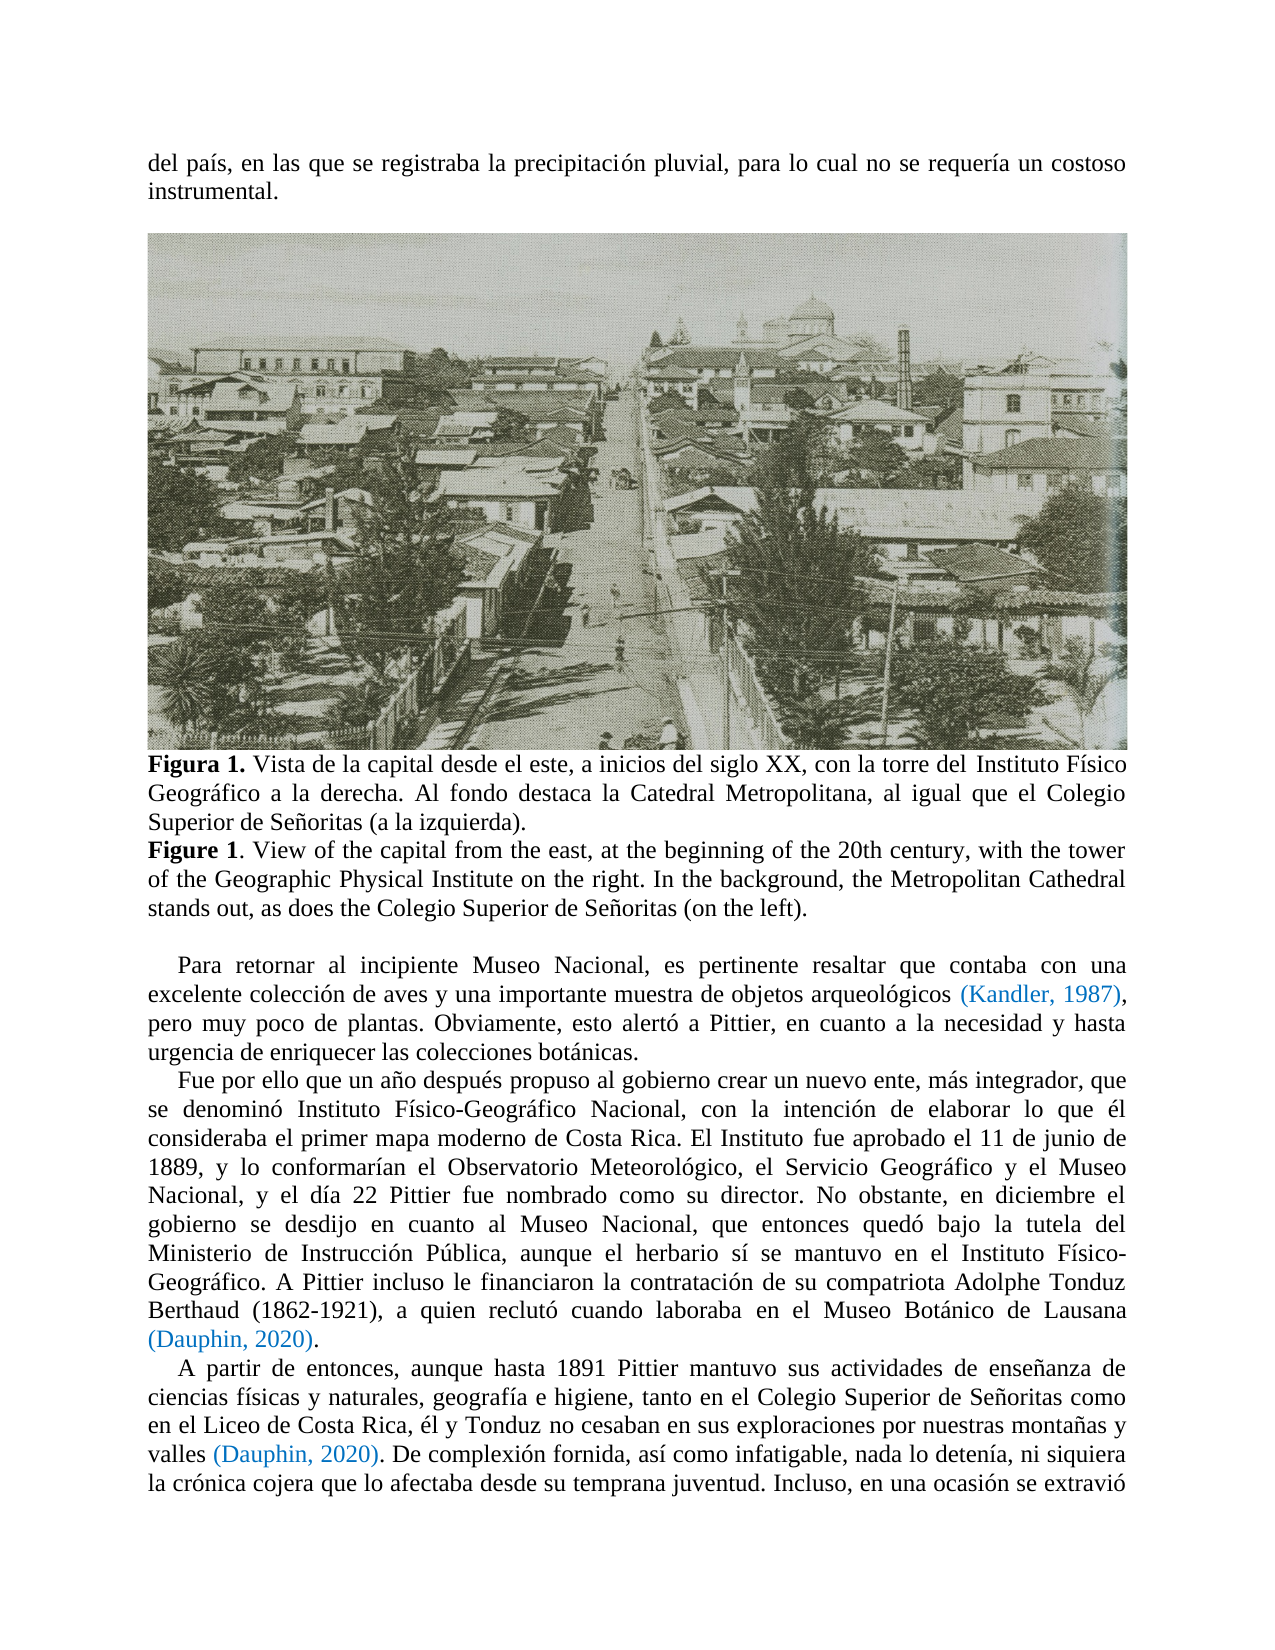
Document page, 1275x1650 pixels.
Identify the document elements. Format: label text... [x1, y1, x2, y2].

picture [147, 233, 1128, 750]
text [148, 148, 1127, 205]
text Fue por ello que un año después propuso al gobierno crear un nuevo ente, más integrador, que se denominó Instituto Físico-Geográfico Nacional, con la intención de elaborar lo que él consideraba el primer mapa moderno de Costa Rica. El Instituto fue aprobado el 11 de junio de 1889, y lo conformarían el Observatorio Meteorológico, el Servicio Geográfico y el Museo Nacional, y el día 22 Pittier fue nombrado como su director. No obstante, en diciembre el gobierno se desdijo en cuanto al Museo Nacional, que entonces quedó bajo la tutela del Ministerio de Instrucción Pública, aunque el herbario sí se mantuvo en el Instituto Físico-Geográfico. A Pittier incluso le financiaron la contratación de su compatriota Adolphe Tonduz Berthaud (1862-1921), a quien reclutó cuando laboraba en el Museo Botánico de Lausana (Dauphin, 2020). [148, 1066, 1127, 1353]
text Figura 1. Vista de la capital desde el este, a inicios del siglo XX, con la torre del Instituto Físico Geográfico a la derecha. Al fondo destaca la Catedral Metropolitana, al igual que el Colegio Superior de Señoritas (a la izquierda). [148, 750, 1127, 836]
text Para retornar al incipiente Museo Nacional, es pertinente resaltar que contaba con una excelente colección de aves y una importante muestra de objetos arqueológicos (Kandler, 1987), pero muy poco de plantas. Obviamente, esto alertó a Pittier, en cuanto a la necesidad y hasta urgencia de enriquecer las colecciones botánicas. [148, 951, 1127, 1066]
text Figure 1. View of the capital from the east, at the beginning of the 20th century, with the tower of the Geographic Physical Institute on the right. In the background, the Metropolitan Cathedral stands out, as does the Colegio Superior de Señoritas (on the left). [148, 836, 1127, 922]
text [148, 1353, 1127, 1497]
